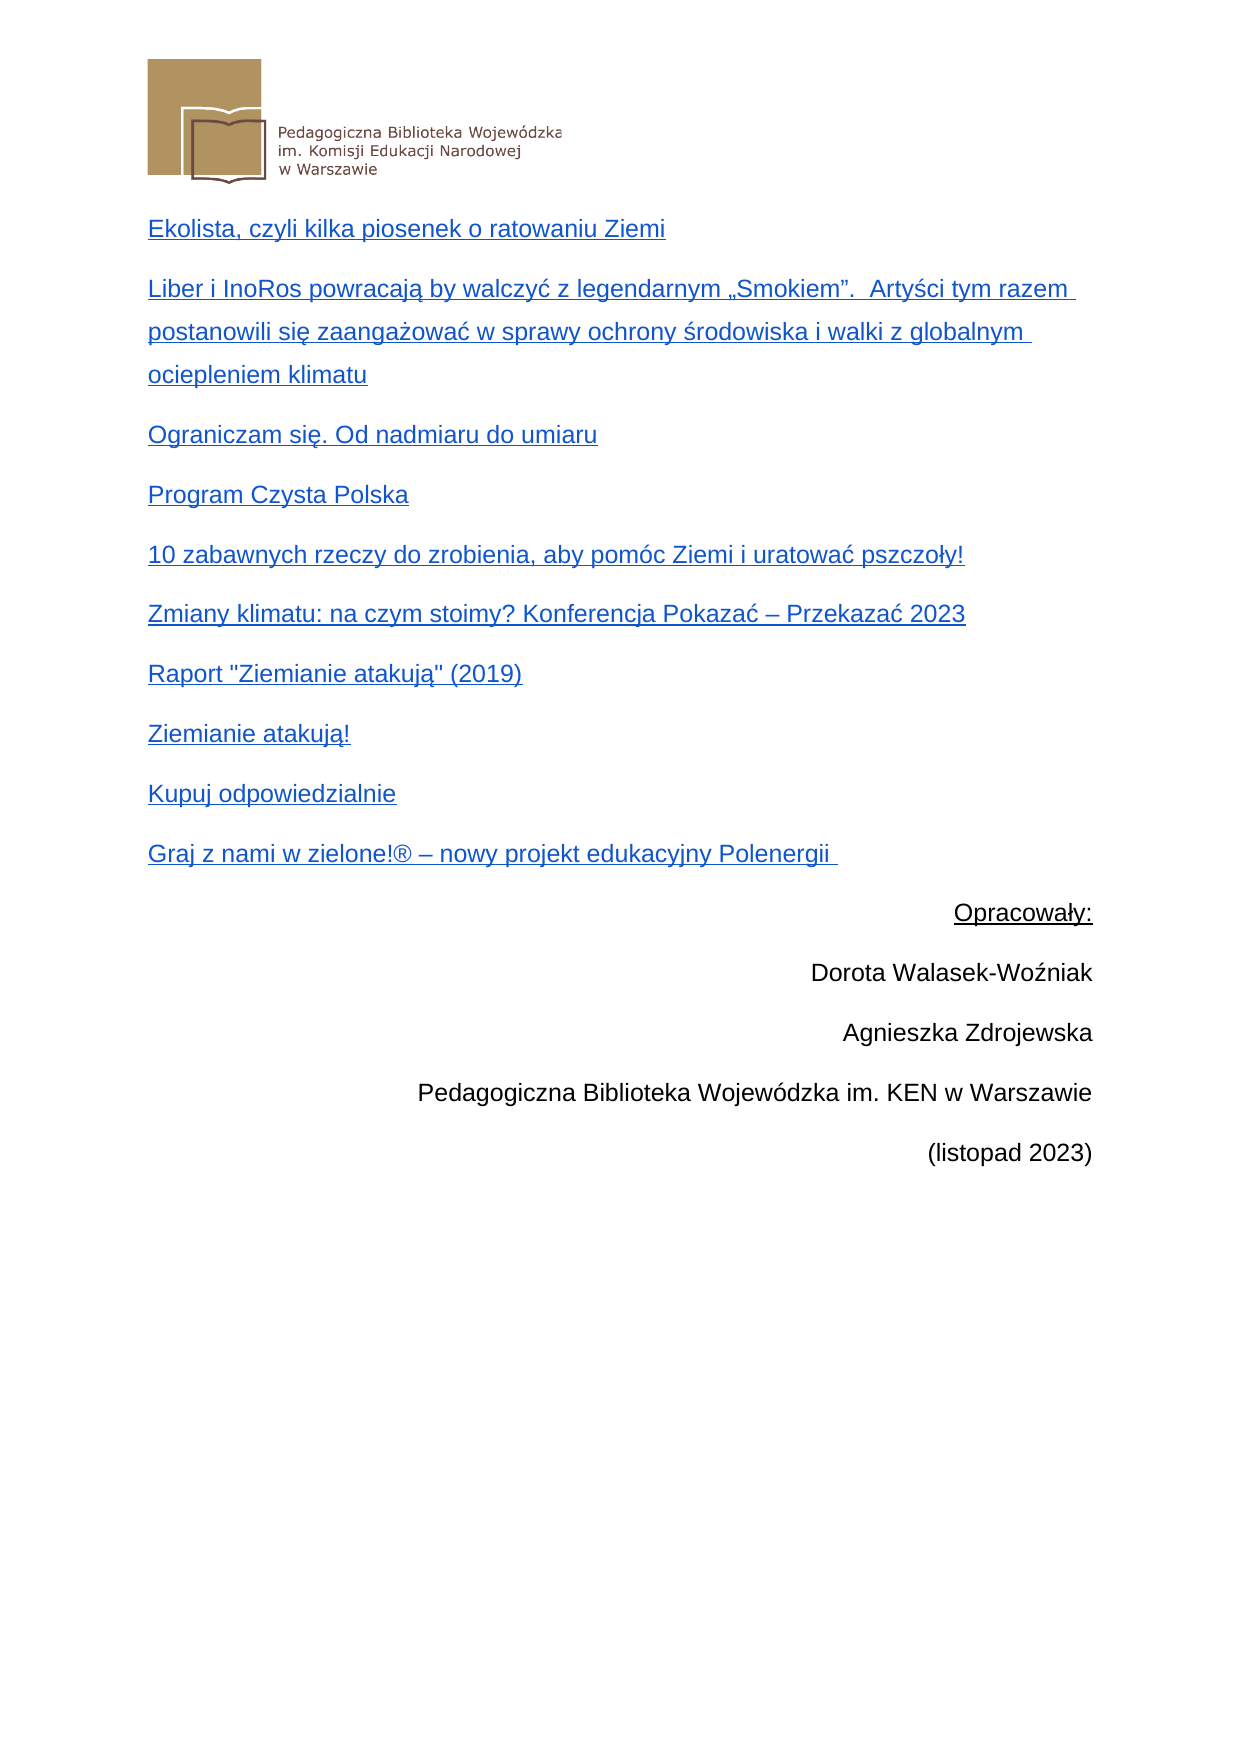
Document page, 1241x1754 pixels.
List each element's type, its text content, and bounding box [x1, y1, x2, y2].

text 10 zabawnych rzeczy do zrobienia, aby pomóc Ziemi i uratować pszczoły! [148, 540, 1093, 568]
text Agnieszka Zdrojewska [148, 1018, 1093, 1047]
text Dorota Walasek-Woźniak [148, 958, 1093, 987]
text (listopad 2023) [148, 1138, 1093, 1166]
text Graj z nami w zielone!® – nowy projekt edukacyjny Polenergii [148, 839, 1093, 867]
text Zmiany klimatu: na czym stoimy? Konferencja Pokazać – Przekazać 2023 [148, 599, 1093, 628]
text Kupuj odpowiedzialnie [148, 779, 1093, 808]
text Raport "Ziemianie atakują" (2019) [148, 659, 1093, 688]
text Opracowały: [148, 898, 1093, 927]
text Pedagogiczna Biblioteka Wojewódzka im. KEN w Warszawie [148, 1078, 1093, 1107]
text Program Czysta Polska [148, 480, 1093, 509]
text Ziemianie atakują! [148, 719, 1093, 748]
text Liber i InoRos powracają by walczyć z legendarnym „Smokiem”. Artyści tym razem postanowili się zaangażować w sprawy ochrony środowiska i walki z globalnym ociepleniem klimatu [148, 274, 1093, 389]
picture [147, 59, 562, 184]
text Ekolista, czyli kilka piosenek o ratowaniu Ziemi [148, 214, 1093, 243]
text Ograniczam się. Od nadmiaru do umiaru [148, 420, 1093, 449]
